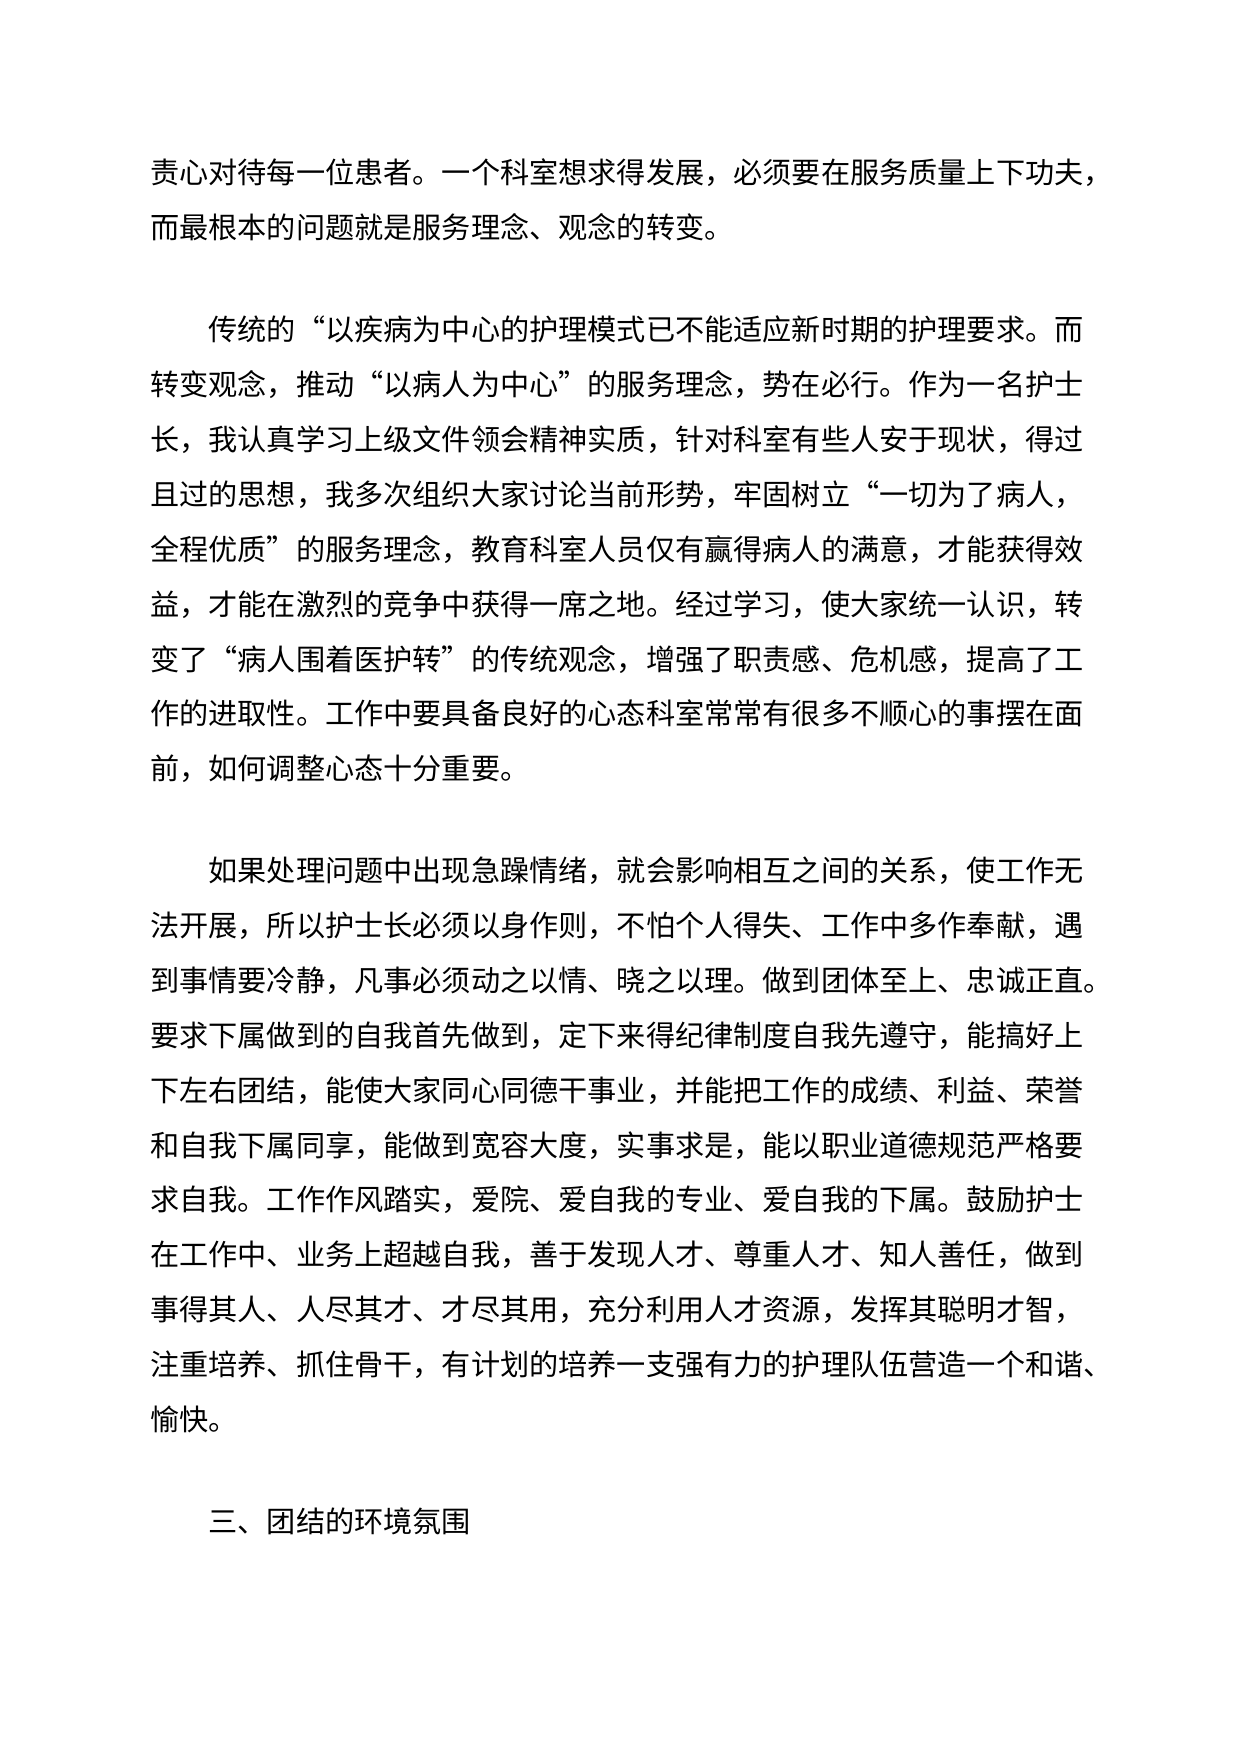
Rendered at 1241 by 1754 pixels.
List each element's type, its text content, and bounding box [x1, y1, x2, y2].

text 传统的“以疾病为中心的护理模式已不能适应新时期的护理要求。而转变观念，推动“以病人为中心”的服务理念，势在必行。作为一名护士长，我认真学习上级文件领会精神实质，针对科室有些人安于现状，得过且过的思想，我多次组织大家讨论当前形势，牢固树立“一切为了病人，全程优质”的服务理念，教育科室人员仅有赢得病人的满意，才能获得效益，才能在激烈的竞争中获得一席之地。经过学习，使大家统一认识，转变了“病人围着医护转”的传统观念，增强了职责感、危机感，提高了工作的进取性。工作中要具备良好的心态科室常常有很多不顺心的事摆在面前，如何调整心态十分重要。 [150, 307, 1090, 788]
text 三、团结的环境氛围 [150, 1498, 1090, 1541]
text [150, 150, 1090, 247]
text 如果处理问题中出现急躁情绪，就会影响相互之间的关系，使工作无法开展，所以护士长必须以身作则，不怕个人得失、工作中多作奉献，遇到事情要冷静，凡事必须动之以情、晓之以理。做到团体至上、忠诚正直。要求下属做到的自我首先做到，定下来得纪律制度自我先遵守，能搞好上下左右团结，能使大家同心同德干事业，并能把工作的成绩、利益、荣誉和自我下属同享，能做到宽容大度，实事求是，能以职业道德规范严格要求自我。工作作风踏实，爱院、爱自我的专业、爱自我的下属。鼓励护士在工作中、业务上超越自我，善于发现人才、尊重人才、知人善任，做到事得其人、人尽其才、才尽其用，充分利用人才资源，发挥其聪明才智，注重培养、抓住骨干，有计划的培养一支强有力的护理队伍营造一个和谐、愉快。 [150, 848, 1090, 1439]
